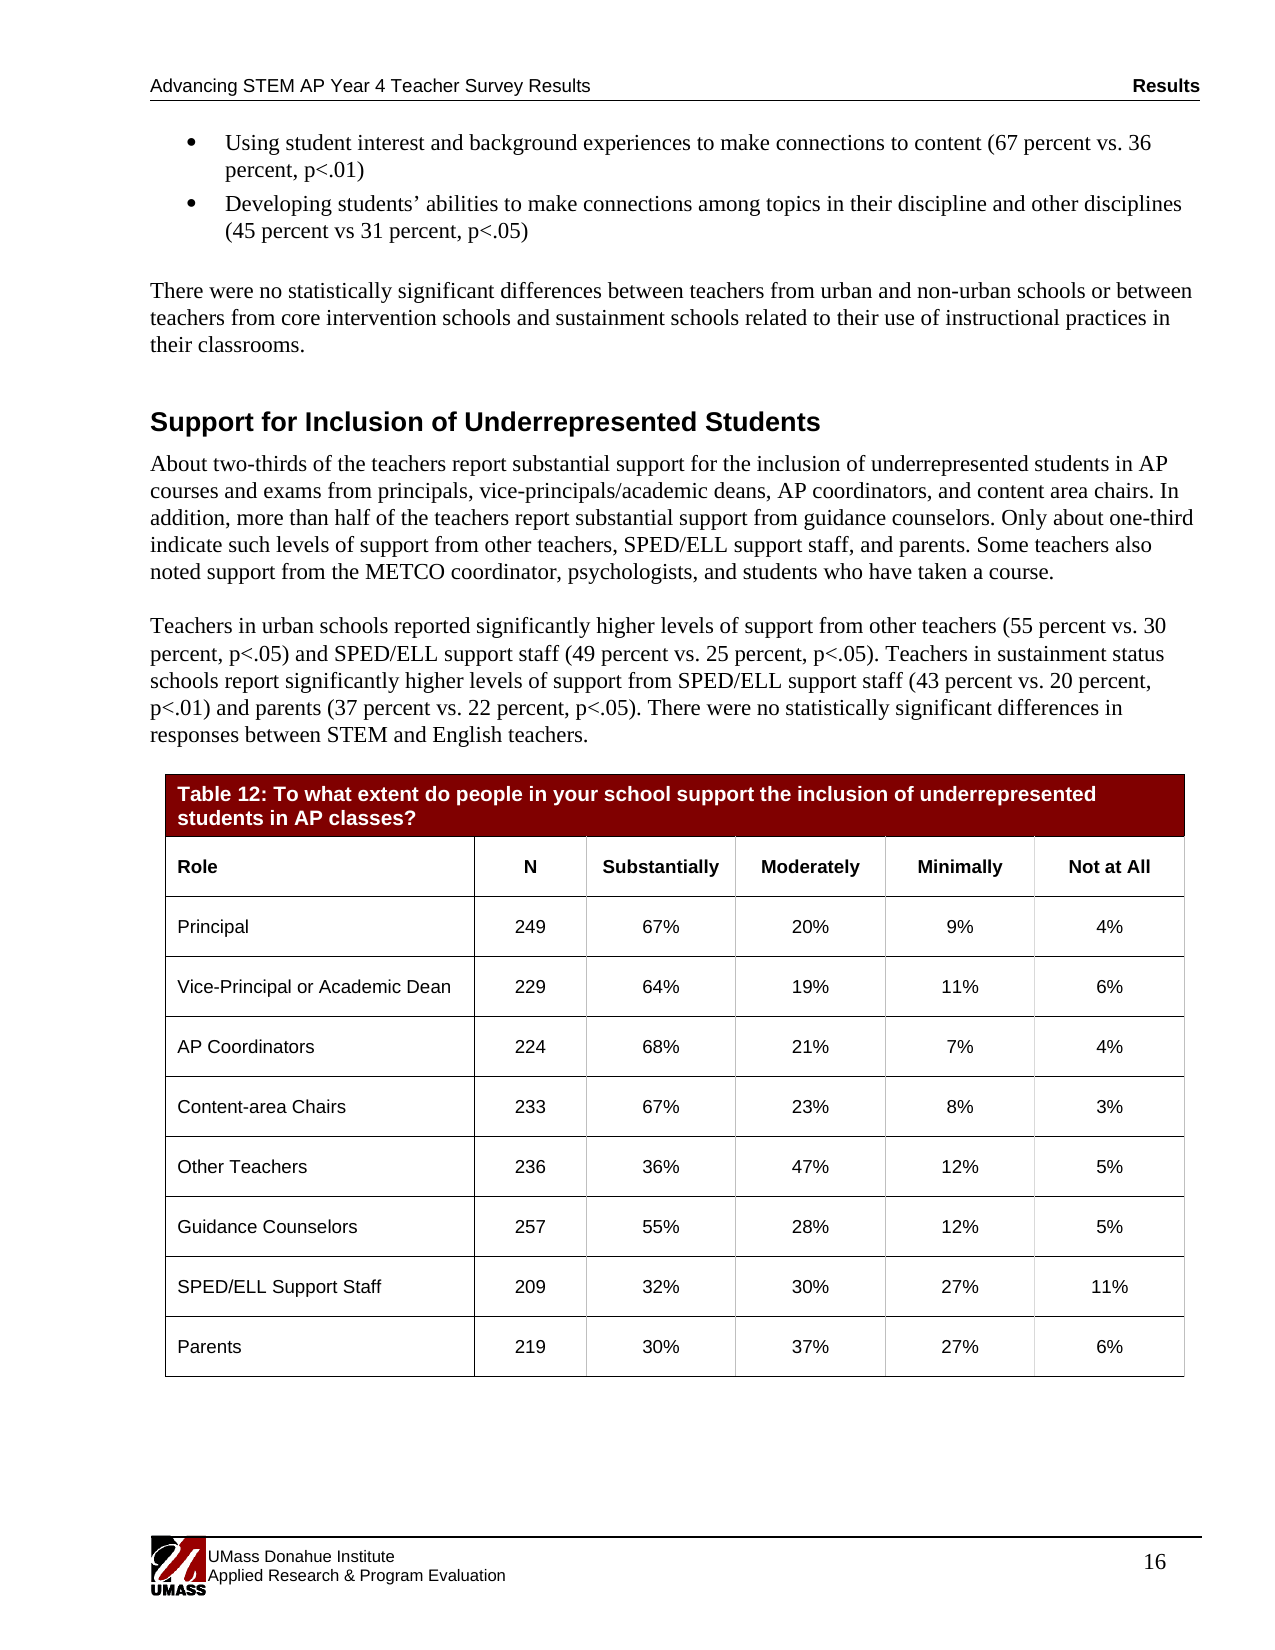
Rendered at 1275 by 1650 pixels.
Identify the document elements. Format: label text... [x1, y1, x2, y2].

table_cell 4% [1035, 1017, 1184, 1076]
table_cell 27% [886, 1317, 1034, 1376]
list Using student interest and background experiences to make connections to content (67 percent vs. 36 percent, p<.01) [187, 128, 1200, 183]
table_cell Minimally [886, 837, 1034, 896]
text There were no statistically significant differences between teachers from urban and non-urban schools or between teachers from core intervention schools and sustainment schools related to their use of instructional practices in their classrooms. [150, 276, 1200, 358]
table_cell 23% [736, 1077, 885, 1136]
table_cell 67% [587, 1077, 735, 1136]
table_cell Guidance Counselors [166, 1197, 474, 1256]
table_cell 7% [886, 1017, 1034, 1076]
table_cell 224 [475, 1017, 586, 1076]
table_cell 47% [736, 1137, 885, 1196]
table_cell 5% [1035, 1197, 1184, 1256]
table_cell 11% [886, 957, 1034, 1016]
table_cell 11% [1035, 1257, 1184, 1316]
table_cell 37% [736, 1317, 885, 1376]
table_cell Content-area Chairs [166, 1077, 474, 1136]
table_cell AP Coordinators [166, 1017, 474, 1076]
table_cell Principal [166, 897, 474, 956]
table_cell 209 [475, 1257, 586, 1316]
table_cell Substantially [587, 837, 735, 896]
table_header Table 12: To what extent do people in your school support the inclusion of underrepresented students in AP classes? [166, 775, 1184, 836]
table_cell 12% [886, 1197, 1034, 1256]
table_cell 5% [1035, 1137, 1184, 1196]
table_cell 32% [587, 1257, 735, 1316]
table_cell 28% [736, 1197, 885, 1256]
table_cell 249 [475, 897, 586, 956]
list Developing students’ abilities to make connections among topics in their discipline and other disciplines (45 percent vs 31 percent, p<.05) [187, 189, 1200, 243]
table_cell Moderately [736, 837, 885, 896]
table_cell 20% [736, 897, 885, 956]
table_cell 30% [587, 1317, 735, 1376]
table_cell Vice-Principal or Academic Dean [166, 957, 474, 1016]
table_cell 257 [475, 1197, 586, 1256]
table_cell 233 [475, 1077, 586, 1136]
table_cell Role [166, 837, 474, 896]
text Support for Inclusion of Underrepresented Students [150, 409, 1200, 437]
table_cell SPED/ELL Support Staff [166, 1257, 474, 1316]
table_cell 236 [475, 1137, 586, 1196]
picture [150, 1537, 207, 1597]
table_cell 67% [587, 897, 735, 956]
table_cell 12% [886, 1137, 1034, 1196]
table_cell 55% [587, 1197, 735, 1256]
table_cell 4% [1035, 897, 1184, 956]
table_cell 68% [587, 1017, 735, 1076]
table_cell 21% [736, 1017, 885, 1076]
table_cell 6% [1035, 957, 1184, 1016]
table_cell 9% [886, 897, 1034, 956]
table_cell 219 [475, 1317, 586, 1376]
text About two-thirds of the teachers report substantial support for the inclusion of underrepresented students in AP courses and exams from principals, vice-principals/academic deans, AP coordinators, and content area chairs. In addition, more than half of the teachers report substantial support from guidance counselors. Only about one-third indicate such levels of support from other teachers, SPED/ELL support staff, and parents. Some teachers also noted support from the METCO coordinator, psychologists, and students who have taken a course. [150, 449, 1200, 585]
table_cell 64% [587, 957, 735, 1016]
table_cell 8% [886, 1077, 1034, 1136]
table_cell 27% [886, 1257, 1034, 1316]
table_cell N [475, 837, 586, 896]
text Teachers in urban schools reported significantly higher levels of support from other teachers (55 percent vs. 30 percent, p<.05) and SPED/ELL support staff (49 percent vs. 25 percent, p<.05). Teachers in sustainment status schools report significantly higher levels of support from SPED/ELL support staff (43 percent vs. 20 percent, p<.01) and parents (37 percent vs. 22 percent, p<.05). There were no statistically significant differences in responses between STEM and English teachers. [150, 612, 1200, 747]
table_cell Parents [166, 1317, 474, 1376]
table_cell Not at All [1035, 837, 1184, 896]
table_cell 3% [1035, 1077, 1184, 1136]
table_cell Other Teachers [166, 1137, 474, 1196]
table_cell 36% [587, 1137, 735, 1196]
table_cell 6% [1035, 1317, 1184, 1376]
table_cell 30% [736, 1257, 885, 1316]
table_cell 19% [736, 957, 885, 1016]
table_cell 229 [475, 957, 586, 1016]
